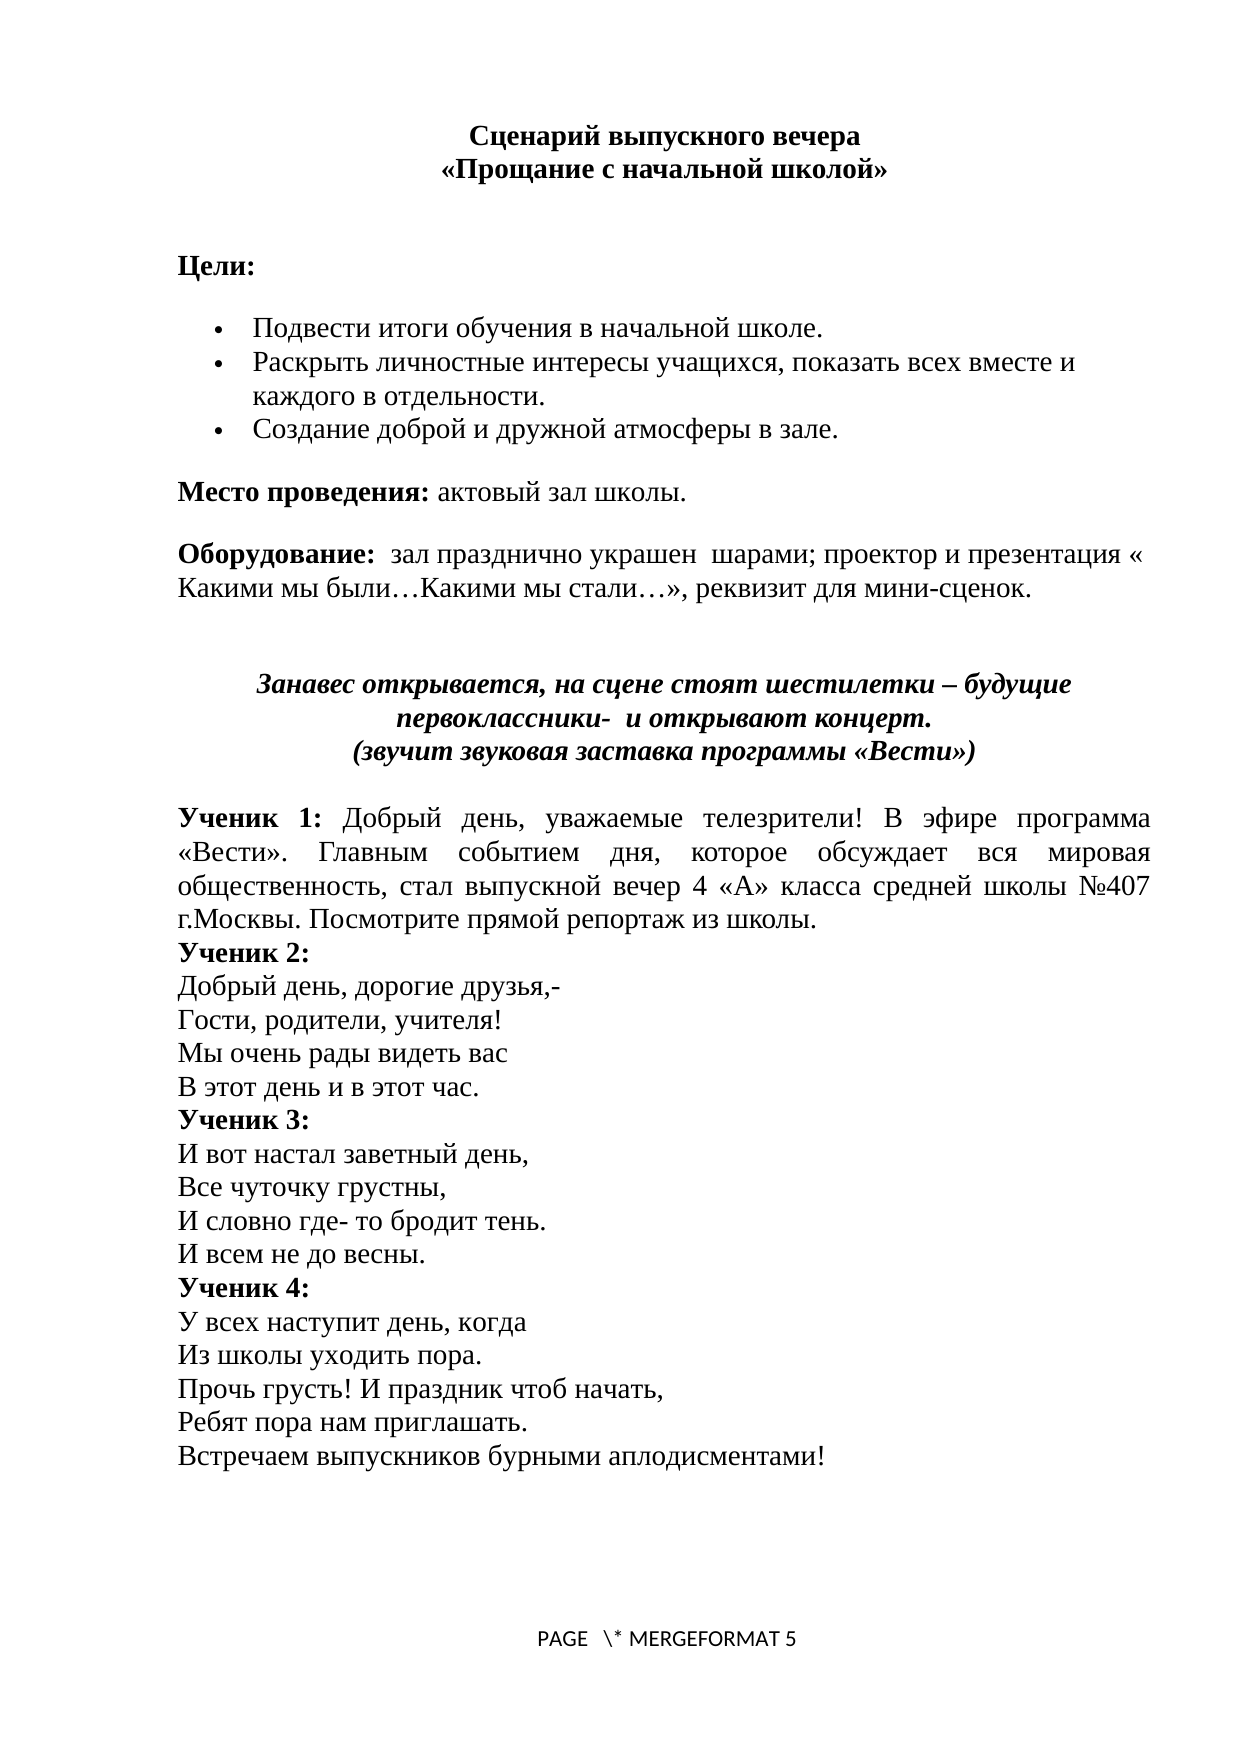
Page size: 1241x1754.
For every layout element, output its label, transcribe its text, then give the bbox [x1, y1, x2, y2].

text Место проведения: актовый зал школы. [177, 474, 1152, 507]
text Ученик 1: Добрый день, уважаемые телезрители! В эфире программа «Вести». Главным событием дня, которое обсуждает вся мировая общественность, стал выпускной вечер 4 «А» класса средней школы №407 г.Москвы. Посмотрите прямой репортаж из школы. [177, 801, 1152, 935]
text «Прощание с начальной школой» [177, 152, 1152, 185]
text Ученик 3: [177, 1102, 1152, 1136]
list Подвести итоги обучения в начальной школе. [215, 311, 1152, 344]
text Оборудование: зал празднично украшен шарами; проектор и презентация « Какими мы были…Какими мы стали…», реквизит для мини-сценок. [177, 537, 1152, 604]
list Создание доброй и дружной атмосферы в зале. [215, 411, 1152, 445]
text У всех наступит день, когда Из школы уходить пора. Прочь грусть! И праздник чтоб начать, Ребят пора нам приглашать. [177, 1304, 1152, 1438]
text Ученик 4: [177, 1270, 1152, 1304]
text И вот настал заветный день, Все чуточку грустны, И словно где- то бродит тень. И всем не до весны. [177, 1136, 1152, 1270]
text Добрый день, дорогие друзья,- Гости, родители, учителя! Мы очень рады видеть вас В этот день и в этот час. [177, 968, 1152, 1102]
list Раскрыть личностные интересы учащихся, показать всех вместе и каждого в отдельности. [215, 344, 1152, 411]
text (звучит звуковая заставка программы «Вести») [177, 733, 1152, 767]
text Занавес открывается, на сцене стоят шестилетки – будущие первоклассники- и открывают концерт. [177, 666, 1152, 733]
text Встречаем выпускников бурными аплодисментами! [177, 1438, 1152, 1471]
text Ученик 2: [177, 935, 1152, 968]
text Сценарий выпускного вечера [177, 118, 1152, 152]
text Цели: [177, 248, 1152, 281]
